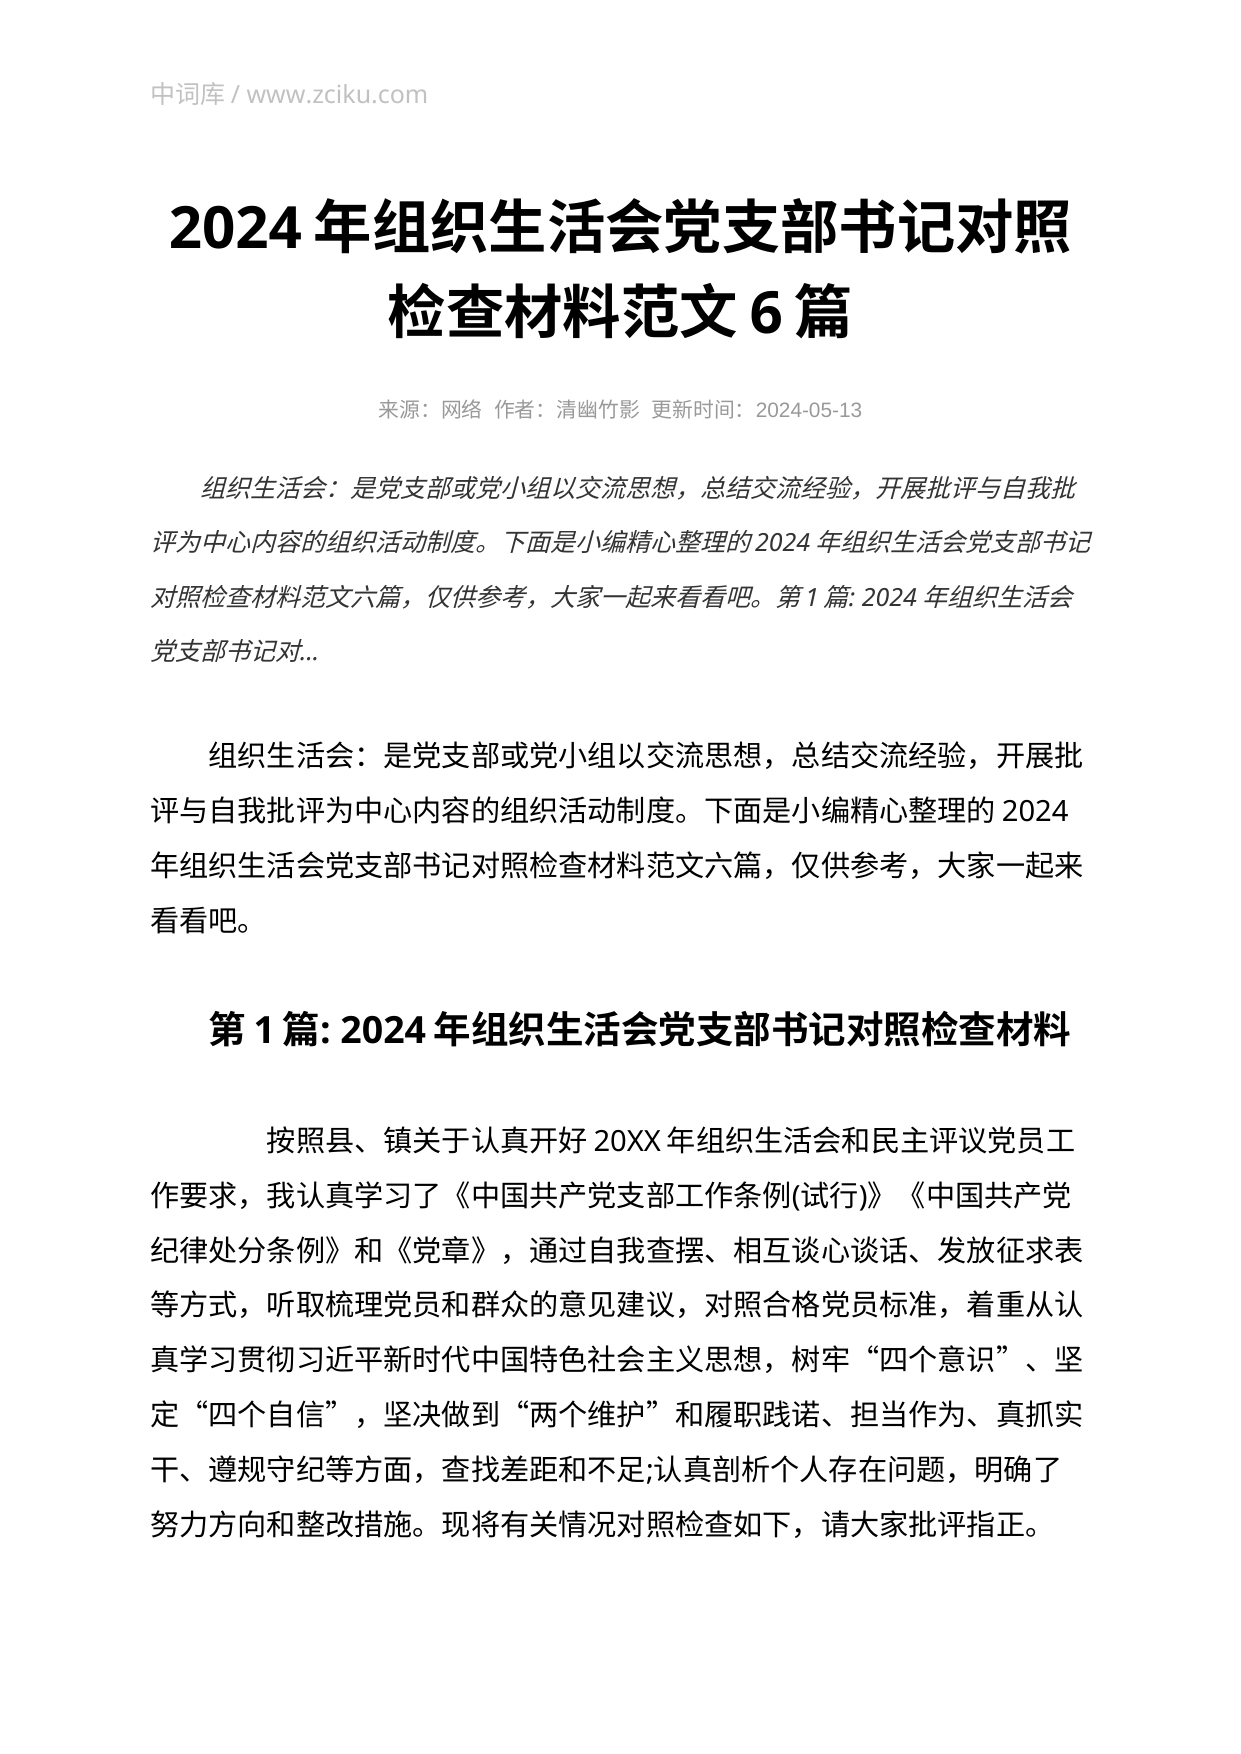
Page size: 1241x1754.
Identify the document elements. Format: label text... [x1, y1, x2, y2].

text 组织生活会：是党支部或党小组以交流思想，总结交流经验，开展批评与自我批评为中心内容的组织活动制度。下面是小编精心整理的2024年组织生活会党支部书记对照检查材料范文六篇，仅供参考，大家一起来看看吧。 [150, 733, 1090, 940]
text 来源：网络 作者：清幽竹影 更新时间：2024-05-13 [150, 398, 1090, 422]
subtitle 2024年组织生活会党支部书记对照检查材料范文6篇 [150, 181, 1090, 351]
text 第1篇: 2024年组织生活会党支部书记对照检查材料 [150, 999, 1090, 1054]
text 按照县、镇关于认真开好20XX年组织生活会和民主评议党员工作要求，我认真学习了《中国共产党支部工作条例(试行)》《中国共产党纪律处分条例》和《党章》，通过自我查摆、相互谈心谈话、发放征求表等方式，听取梳理党员和群众的意见建议，对照合格党员标准，着重从认真学习贯彻习近平新时代中国特色社会主义思想，树牢“四个意识”、坚定“四个自信”，坚决做到“两个维护”和履职践诺、担当作为、真抓实干、遵规守纪等方面，查找差距和不足;认真剖析个人存在问题，明确了努力方向和整改措施。现将有关情况对照检查如下，请大家批评指正。 [150, 1117, 1090, 1544]
text 组织生活会：是党支部或党小组以交流思想，总结交流经验，开展批评与自我批评为中心内容的组织活动制度。下面是小编精心整理的2024年组织生活会党支部书记对照检查材料范文六篇，仅供参考，大家一起来看看吧。第1篇: 2024年组织生活会党支部书记对... [150, 468, 1090, 668]
